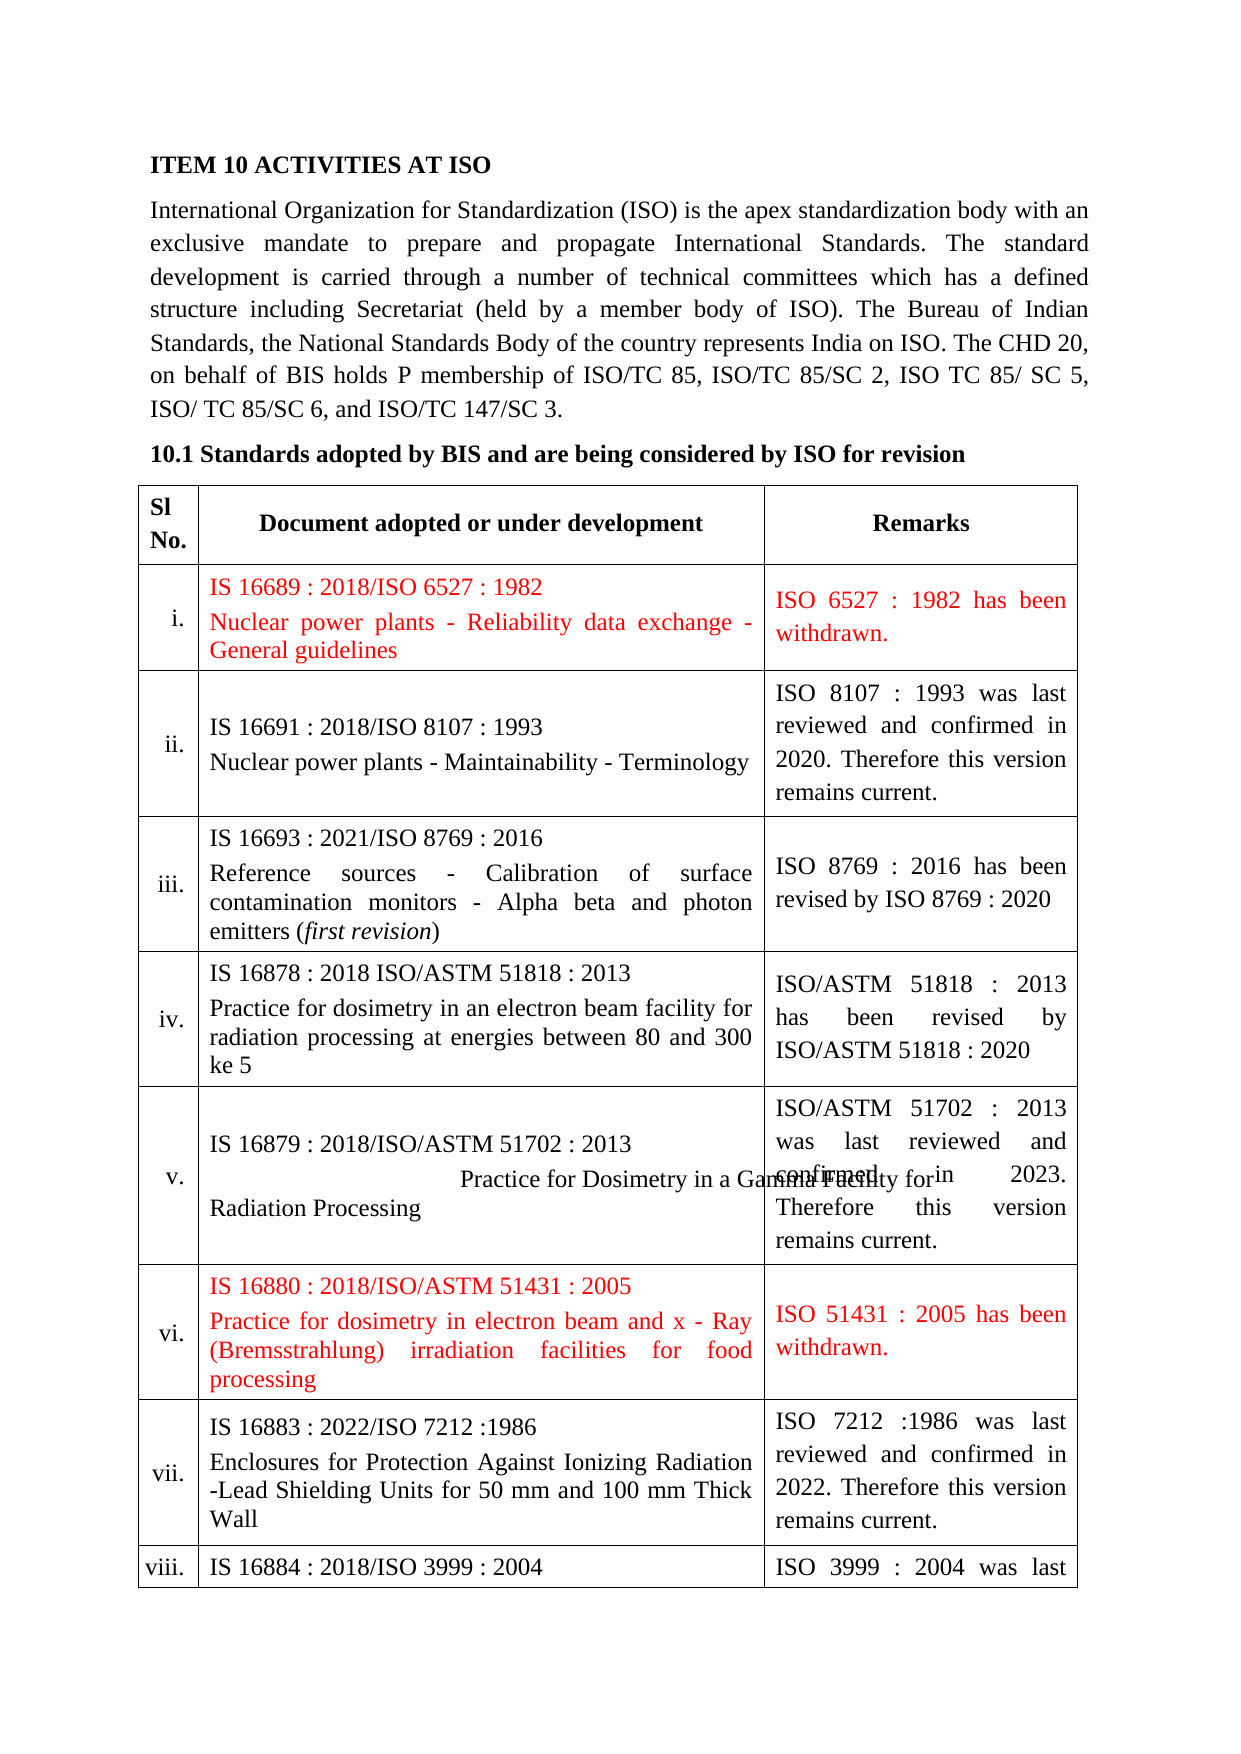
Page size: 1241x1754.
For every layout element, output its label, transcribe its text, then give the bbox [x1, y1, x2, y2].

table_cell ISO 6527 : 1982 has been withdrawn. [765, 565, 1077, 670]
table_header Document adopted or under development [199, 486, 764, 564]
table_cell [139, 671, 198, 816]
table_cell IS 16879 : 2018/ISO/ASTM 51702 : 2013 Practice for Dosimetry in a Gamma Facility for Radiation Processing [199, 1087, 764, 1264]
text ITEM 10 ACTIVITIES AT ISO [150, 150, 1090, 179]
table_cell [139, 1265, 198, 1399]
table_cell IS 16880 : 2018/ISO/ASTM 51431 : 2005 Practice for dosimetry in electron beam and x - Ray (Bremsstrahlung) irradiation facilities for food processing [199, 1265, 764, 1399]
table_cell ISO/ASTM 51702 : 2013 was last reviewed and confirmed in 2023. Therefore this version remains current. [765, 1087, 1077, 1264]
table_header Remarks [765, 486, 1077, 564]
table_cell IS 16693 : 2021/ISO 8769 : 2016 Reference sources - Calibration of surface contamination monitors - Alpha beta and photon emitters (first revision) [199, 817, 764, 951]
table_cell IS 16878 : 2018 ISO/ASTM 51818 : 2013 Practice for dosimetry in an electron beam facility for radiation processing at energies between 80 and 300 ke 5 [199, 952, 764, 1086]
table_cell [139, 1087, 198, 1264]
table_cell [139, 565, 198, 670]
table_cell ISO/ASTM 51818 : 2013 has been revised by ISO/ASTM 51818 : 2020 [765, 952, 1077, 1086]
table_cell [199, 1546, 764, 1587]
table_cell [139, 1546, 198, 1587]
table_header Sl No. [139, 486, 198, 564]
table_cell ISO 8769 : 2016 has been revised by ISO 8769 : 2020 [765, 817, 1077, 951]
table_cell ISO 7212 :1986 was last reviewed and confirmed in 2022. Therefore this version remains current. [765, 1400, 1077, 1544]
text International Organization for Standardization (ISO) is the apex standardization body with an exclusive mandate to prepare and propagate International Standards. The standard development is carried through a number of technical committees which has a defined structure including Secretariat (held by a member body of ISO). The Bureau of Indian Standards, the National Standards Body of the country represents India on ISO. The CHD 20, on behalf of BIS holds P membership of ISO/TC 85, ISO/TC 85/SC 2, ISO TC 85/ SC 5, ISO/ TC 85/SC 6, and ISO/TC 147/SC 3. [150, 196, 1090, 422]
text 10.1 Standards adopted by BIS and are being considered by ISO for revision [150, 439, 1090, 468]
table_cell IS 16883 : 2022/ISO 7212 :1986 Enclosures for Protection Against Ionizing Radiation -Lead Shielding Units for 50 mm and 100 mm Thick Wall [199, 1400, 764, 1544]
table_cell IS 16691 : 2018/ISO 8107 : 1993 Nuclear power plants - Maintainability - Terminology [199, 671, 764, 816]
table_cell ISO 8107 : 1993 was last reviewed and confirmed in 2020. Therefore this version remains current. [765, 671, 1077, 816]
table_cell IS 16689 : 2018/ISO 6527 : 1982 Nuclear power plants - Reliability data exchange - General guidelines [199, 565, 764, 670]
table_cell ISO 51431 : 2005 has been withdrawn. [765, 1265, 1077, 1399]
table_cell [139, 1400, 198, 1544]
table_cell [765, 1546, 1077, 1587]
table_cell [139, 952, 198, 1086]
table_cell [139, 817, 198, 951]
